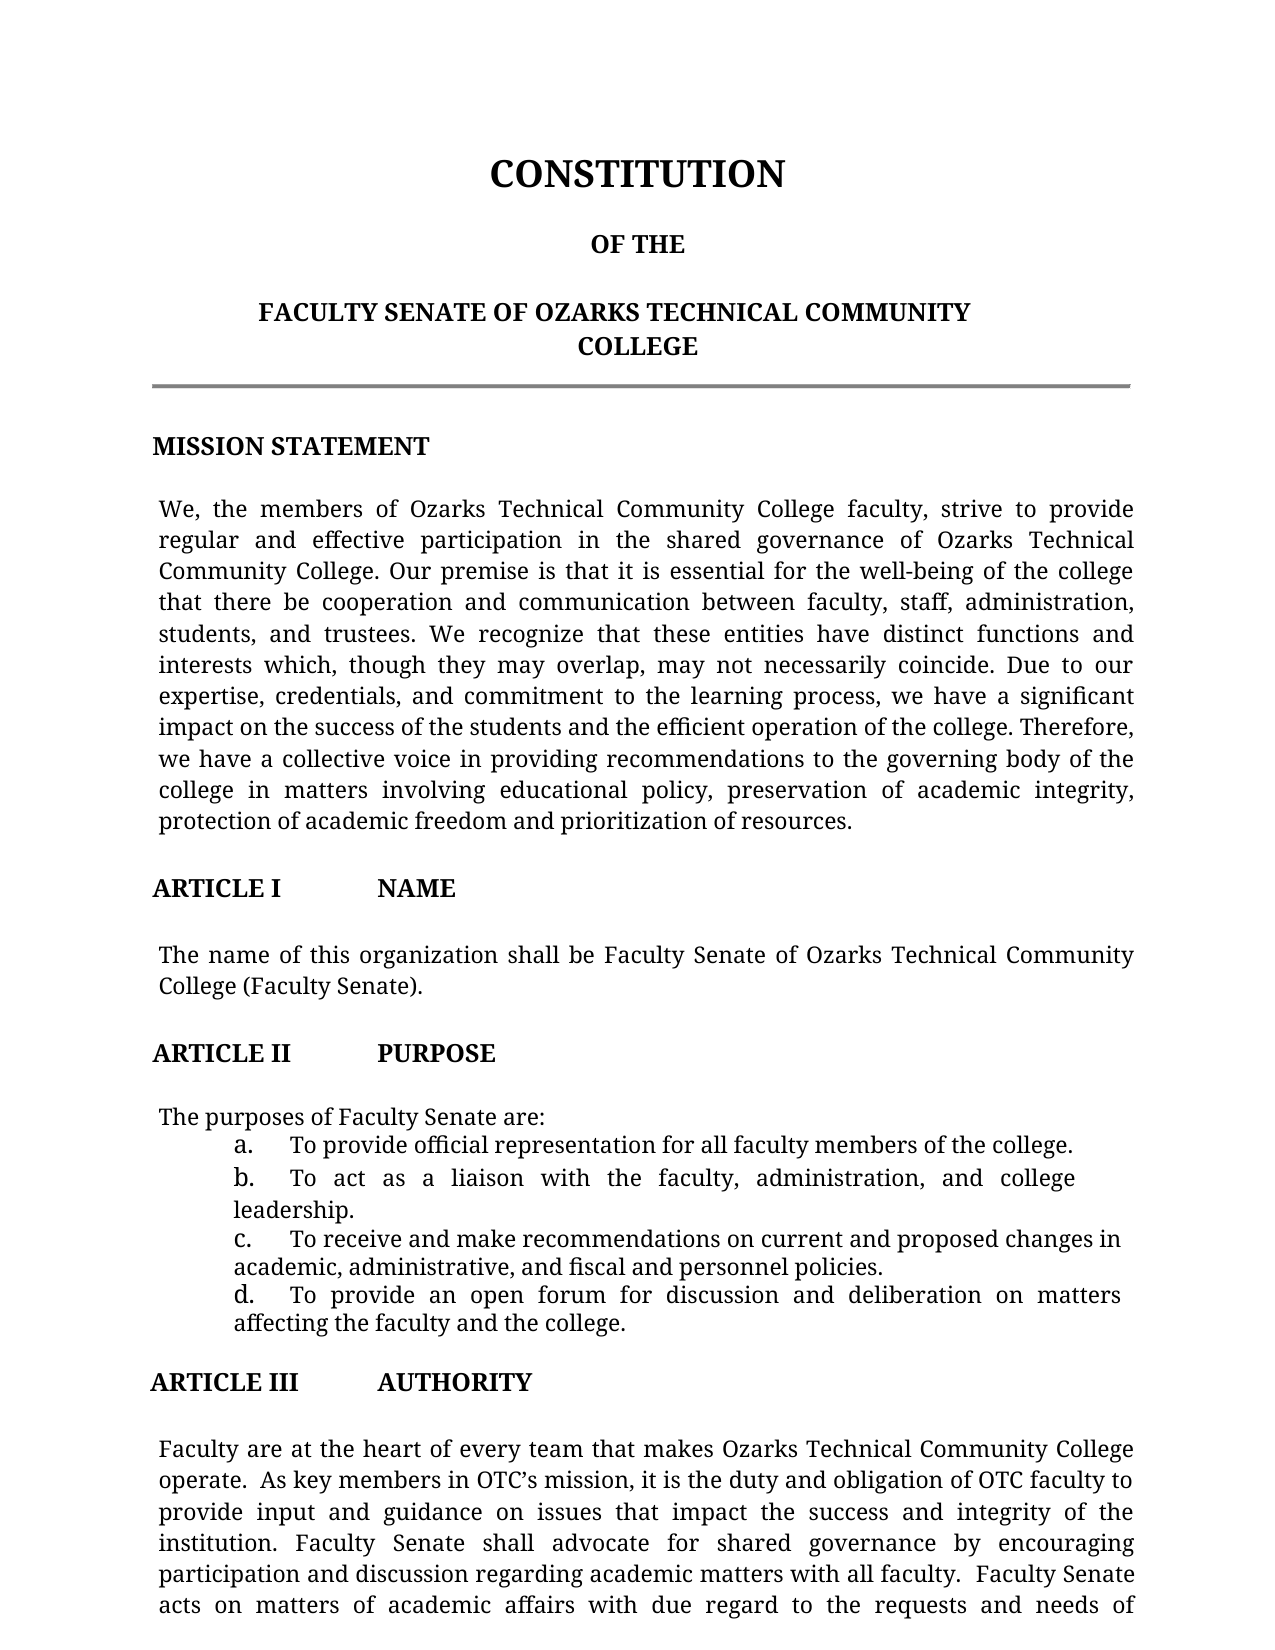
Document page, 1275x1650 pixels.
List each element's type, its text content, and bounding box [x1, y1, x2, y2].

text FACULTY SENATE OF OZARKS TECHNICAL COMMUNITY COLLEGE [196, 295, 1033, 363]
text MISSION STATEMENT [152, 429, 1122, 463]
text The name of this organization shall be Faculty Senate of Ozarks Technical Community College (Faculty Senate). [158, 938, 1135, 1001]
list To provide official representation for all faculty members of the college. [233, 1131, 1122, 1159]
subtitle ARTICLE II PURPOSE [152, 1035, 1122, 1069]
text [158, 1433, 1135, 1621]
list To provide an open forum for discussion and deliberation on matters affecting the faculty and the college. [233, 1281, 1122, 1337]
list To receive and make recommendations on current and proposed changes in academic, administrative, and fiscal and personnel policies. [233, 1225, 1122, 1281]
text The purposes of Faculty Senate are: [152, 1103, 1122, 1131]
subtitle OF THE [242, 227, 1033, 261]
text CONSTITUTION [242, 148, 1033, 199]
list To act as a liaison with the faculty, administration, and college leadership. [233, 1159, 1077, 1225]
subtitle ARTICLE III AUTHORITY [150, 1365, 1122, 1399]
subtitle ARTICLE I NAME [152, 870, 1122, 904]
text We, the members of Ozarks Technical Community College faculty, strive to provide regular and effective participation in the shared governance of Ozarks Technical Community College. Our premise is that it is essential for the well-being of the college that there be cooperation and communication between faculty, staff, administration, students, and trustees. We recognize that these entities have distinct functions and interests which, though they may overlap, may not necessarily coincide. Due to our expertise, credentials, and commitment to the learning process, we have a significant impact on the success of the students and the efficient operation of the college. Therefore, we have a collective voice in providing recommendations to the governing body of the college in matters involving educational policy, preservation of academic integrity, protection of academic freedom and prioritization of resources. [158, 492, 1135, 836]
